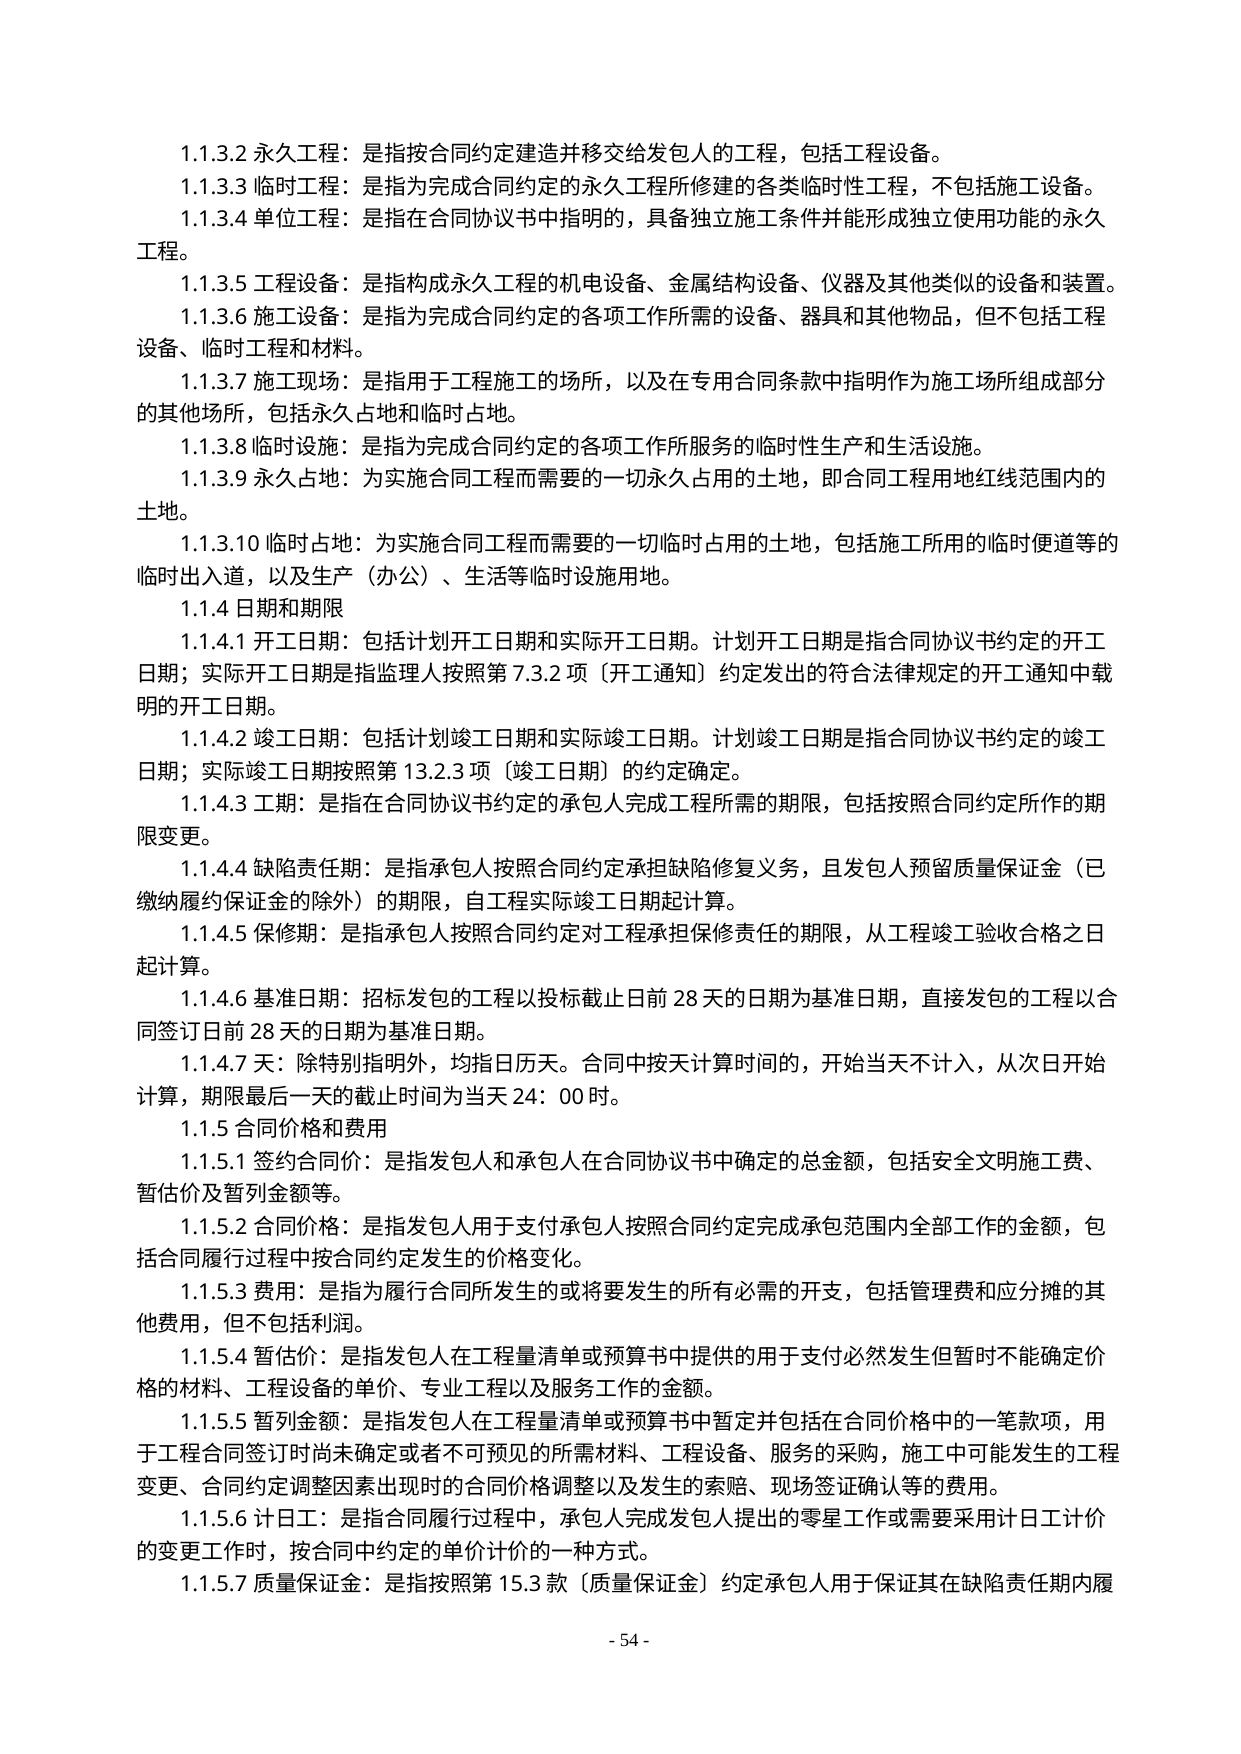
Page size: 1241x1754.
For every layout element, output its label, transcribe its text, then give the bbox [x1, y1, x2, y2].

text 1.1.4.2 竣工日期：包括计划竣工日期和实际竣工日期。计划竣工日期是指合同协议书约定的竣工日期；实际竣工日期按照第13.2.3项〔竣工日期〕的约定确定。 [136, 721, 1122, 786]
text 1.1.3.7 施工现场：是指用于工程施工的场所，以及在专用合同条款中指明作为施工场所组成部分的其他场所，包括永久占地和临时占地。 [136, 363, 1122, 428]
text 1.1.4.4 缺陷责任期：是指承包人按照合同约定承担缺陷修复义务，且发包人预留质量保证金（已缴纳履约保证金的除外）的期限，自工程实际竣工日期起计算。 [136, 851, 1122, 916]
text 1.1.3.2 永久工程：是指按合同约定建造并移交给发包人的工程，包括工程设备。 [136, 136, 1122, 168]
text 1.1.4.7 天：除特别指明外，均指日历天。合同中按天计算时间的，开始当天不计入，从次日开始计算，期限最后一天的截止时间为当天24：00时。 [136, 1046, 1122, 1111]
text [136, 1566, 1122, 1598]
text 1.1.3.10 临时占地：为实施合同工程而需要的一切临时占用的土地，包括施工所用的临时便道等的临时出入道，以及生产（办公）、生活等临时设施用地。 [136, 526, 1122, 591]
text 1.1.3.6 施工设备：是指为完成合同约定的各项工作所需的设备、器具和其他物品，但不包括工程设备、临时工程和材料。 [136, 298, 1122, 363]
text 1.1.3.3 临时工程：是指为完成合同约定的永久工程所修建的各类临时性工程，不包括施工设备。 [136, 168, 1122, 201]
text 1.1.5.1 签约合同价：是指发包人和承包人在合同协议书中确定的总金额，包括安全文明施工费、暂估价及暂列金额等。 [136, 1143, 1122, 1208]
text 1.1.4.5 保修期：是指承包人按照合同约定对工程承担保修责任的期限，从工程竣工验收合格之日起计算。 [136, 916, 1122, 981]
text 1.1.3.5 工程设备：是指构成永久工程的机电设备、金属结构设备、仪器及其他类似的设备和装置。 [136, 266, 1122, 298]
text 1.1.5.4 暂估价：是指发包人在工程量清单或预算书中提供的用于支付必然发生但暂时不能确定价格的材料、工程设备的单价、专业工程以及服务工作的金额。 [136, 1338, 1122, 1403]
text 1.1.5.2 合同价格：是指发包人用于支付承包人按照合同约定完成承包范围内全部工作的金额，包括合同履行过程中按合同约定发生的价格变化。 [136, 1208, 1122, 1273]
text 1.1.5.6 计日工：是指合同履行过程中，承包人完成发包人提出的零星工作或需要采用计日工计价的变更工作时，按合同中约定的单价计价的一种方式。 [136, 1501, 1122, 1566]
text 1.1.5.3 费用：是指为履行合同所发生的或将要发生的所有必需的开支，包括管理费和应分摊的其他费用，但不包括利润。 [136, 1273, 1122, 1338]
text 1.1.4 日期和期限 [136, 591, 1122, 623]
text 1.1.3.8临时设施：是指为完成合同约定的各项工作所服务的临时性生产和生活设施。 [136, 428, 1122, 461]
text 1.1.4.6 基准日期：招标发包的工程以投标截止日前28天的日期为基准日期，直接发包的工程以合同签订日前28天的日期为基准日期。 [136, 981, 1122, 1046]
text 1.1.4.3 工期：是指在合同协议书约定的承包人完成工程所需的期限，包括按照合同约定所作的期限变更。 [136, 786, 1122, 851]
text 1.1.4.1 开工日期：包括计划开工日期和实际开工日期。计划开工日期是指合同协议书约定的开工日期；实际开工日期是指监理人按照第7.3.2项〔开工通知〕约定发出的符合法律规定的开工通知中载明的开工日期。 [136, 623, 1122, 721]
text 1.1.3.9 永久占地：为实施合同工程而需要的一切永久占用的土地，即合同工程用地红线范围内的土地。 [136, 461, 1122, 526]
text 1.1.5 合同价格和费用 [136, 1111, 1122, 1143]
text 1.1.3.4 单位工程：是指在合同协议书中指明的，具备独立施工条件并能形成独立使用功能的永久工程。 [136, 201, 1122, 266]
text 1.1.5.5 暂列金额：是指发包人在工程量清单或预算书中暂定并包括在合同价格中的一笔款项，用于工程合同签订时尚未确定或者不可预见的所需材料、工程设备、服务的采购，施工中可能发生的工程变更、合同约定调整因素出现时的合同价格调整以及发生的索赔、现场签证确认等的费用。 [136, 1403, 1122, 1501]
